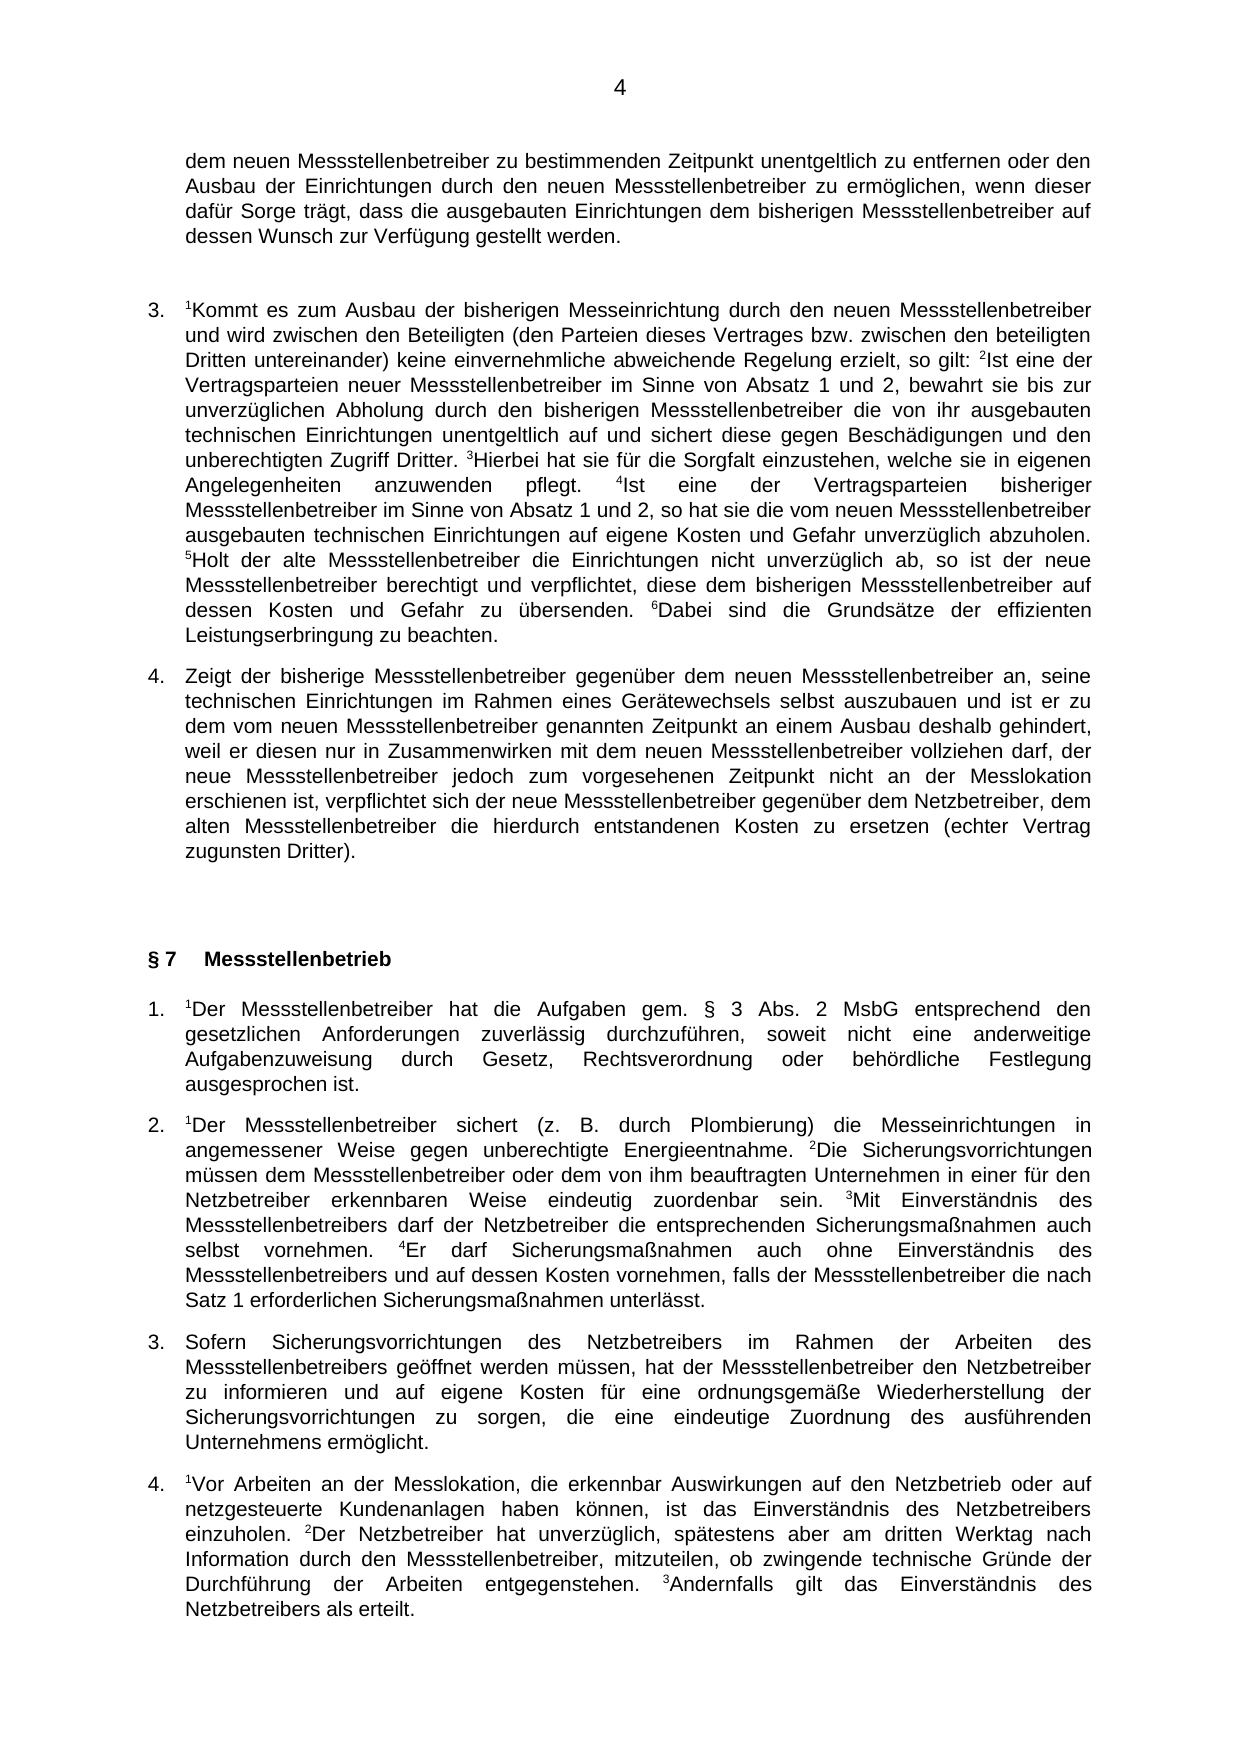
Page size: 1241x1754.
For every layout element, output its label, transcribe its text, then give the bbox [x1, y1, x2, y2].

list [148, 148, 1092, 248]
text § 7 Messstellenbetrieb [148, 947, 1092, 971]
list 1Der Messstellenbetreiber hat die Aufgaben gem. § 3 Abs. 2 MsbG entsprechend den gesetzlichen Anforderungen zuverlässig durchzuführen, soweit nicht eine anderweitige Aufgabenzuweisung durch Gesetz, Rechtsverordnung oder behördliche Festlegung ausgesprochen ist. [148, 996, 1092, 1096]
list Sofern Sicherungsvorrichtungen des Netzbetreibers im Rahmen der Arbeiten des Messstellenbetreibers geöffnet werden müssen, hat der Messstellenbetreiber den Netzbetreiber zu informieren und auf eigene Kosten für eine ordnungsgemäße Wiederherstellung der Sicherungsvorrichtungen zu sorgen, die eine eindeutige Zuordnung des ausführenden Unternehmens ermöglicht. [148, 1329, 1092, 1454]
list 1Der Messstellenbetreiber sichert (z. B. durch Plombierung) die Messeinrichtungen in angemessener Weise gegen unberechtigte Energieentnahme. 2Die Sicherungsvorrichtungen müssen dem Messstellenbetreiber oder dem von ihm beauftragten Unternehmen in einer für den Netzbetreiber erkennbaren Weise eindeutig zuordenbar sein. 3Mit Einverständnis des Messstellenbetreibers darf der Netzbetreiber die entsprechenden Sicherungsmaßnahmen auch selbst vornehmen. 4Er darf Sicherungsmaßnahmen auch ohne Einverständnis des Messstellenbetreibers und auf dessen Kosten vornehmen, falls der Messstellenbetreiber die nach Satz 1 erforderlichen Sicherungsmaßnahmen unterlässt. [148, 1112, 1092, 1312]
list 1Kommt es zum Ausbau der bisherigen Messeinrichtung durch den neuen Messstellenbetreiber und wird zwischen den Beteiligten (den Parteien dieses Vertrages bzw. zwischen den beteiligten Dritten untereinander) keine einvernehmliche abweichende Regelung erzielt, so gilt: 2Ist eine der Vertragsparteien neuer Messstellenbetreiber im Sinne von Absatz 1 und 2, bewahrt sie bis zur unverzüglichen Abholung durch den bisherigen Messstellenbetreiber die von ihr ausgebauten technischen Einrichtungen unentgeltlich auf und sichert diese gegen Beschädigungen und den unberechtigten Zugriff Dritter. 3Hierbei hat sie für die Sorgfalt einzustehen, welche sie in eigenen Angelegenheiten anzuwenden pflegt. 4Ist eine der Vertragsparteien bisheriger Messstellenbetreiber im Sinne von Absatz 1 und 2, so hat sie die vom neuen Messstellenbetreiber ausgebauten technischen Einrichtungen auf eigene Kosten und Gefahr unverzüglich abzuholen. 5Holt der alte Messstellenbetreiber die Einrichtungen nicht unverzüglich ab, so ist der neue Messstellenbetreiber berechtigt und verpflichtet, diese dem bisherigen Messstellenbetreiber auf dessen Kosten und Gefahr zu übersenden. 6Dabei sind die Grundsätze der effizienten Leistungserbringung zu beachten. [148, 297, 1092, 647]
list 1Vor Arbeiten an der Messlokation, die erkennbar Auswirkungen auf den Netzbetrieb oder auf netzgesteuerte Kundenanlagen haben können, ist das Einverständnis des Netzbetreibers einzuholen. 2Der Netzbetreiber hat unverzüglich, spätestens aber am dritten Werktag nach Information durch den Messstellenbetreiber, mitzuteilen, ob zwingende technische Gründe der Durchführung der Arbeiten entgegenstehen. 3Andernfalls gilt das Einverständnis des Netzbetreibers als erteilt. [148, 1471, 1092, 1621]
list Zeigt der bisherige Messstellenbetreiber gegenüber dem neuen Messstellenbetreiber an, seine technischen Einrichtungen im Rahmen eines Gerätewechsels selbst auszubauen und ist er zu dem vom neuen Messstellenbetreiber genannten Zeitpunkt an einem Ausbau deshalb gehindert, weil er diesen nur in Zusammenwirken mit dem neuen Messstellenbetreiber vollziehen darf, der neue Messstellenbetreiber jedoch zum vorgesehenen Zeitpunkt nicht an der Messlokation erschienen ist, verpflichtet sich der neue Messstellenbetreiber gegenüber dem Netzbetreiber, dem alten Messstellenbetreiber die hierdurch entstandenen Kosten zu ersetzen (echter Vertrag zugunsten Dritter). [148, 663, 1092, 863]
